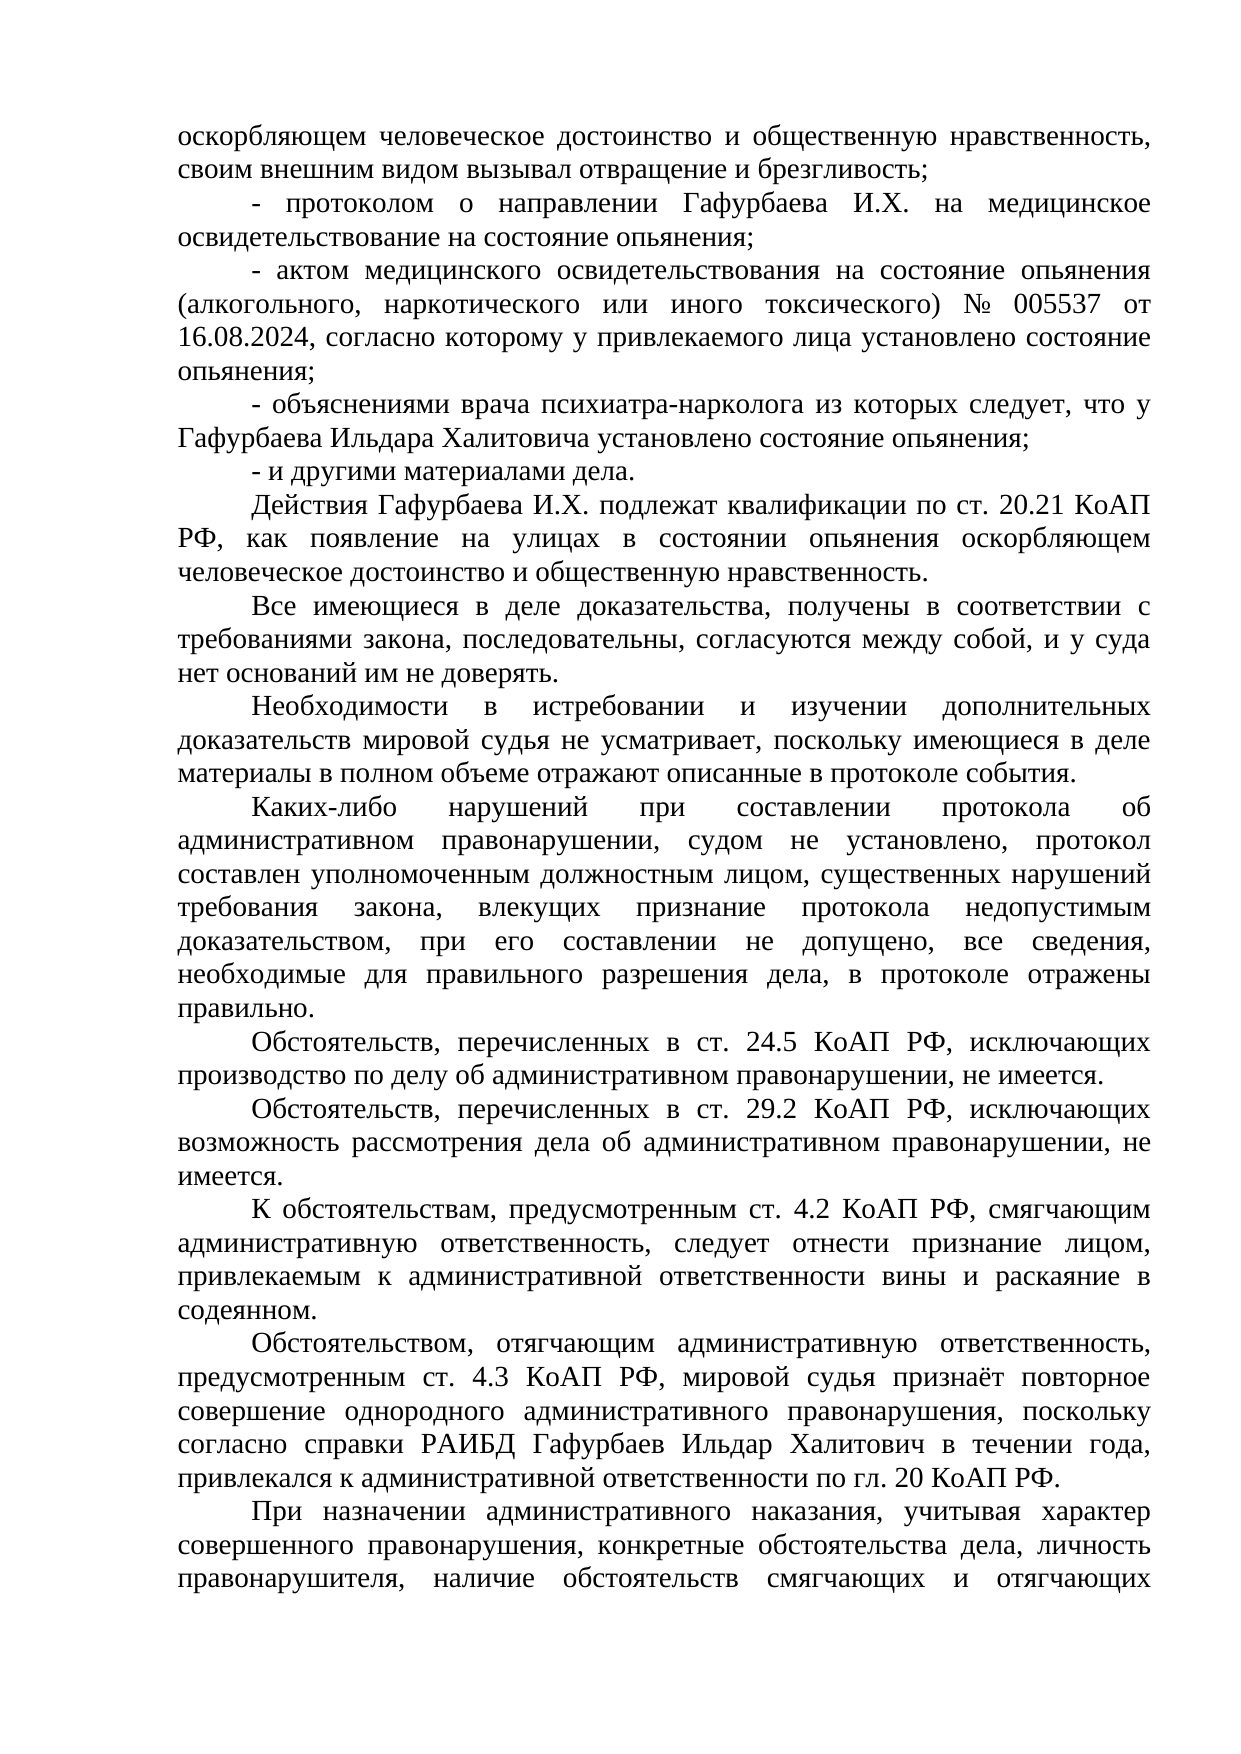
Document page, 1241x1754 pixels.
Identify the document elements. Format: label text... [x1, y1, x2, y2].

text Необходимости в истребовании и изучении дополнительных доказательств мировой судья не усматривает, поскольку имеющиеся в деле материалы в полном объеме отражают описанные в протоколе события. [177, 688, 1152, 789]
text - объяснениями врача психиатра-нарколога из которых следует, что у Гафурбаева Ильдара Халитовича установлено состояние опьянения; [177, 386, 1152, 453]
text Обстоятельств, перечисленных в ст. 29.2 КоАП РФ, исключающих возможность рассмотрения дела об административном правонарушении, не имеется. [177, 1091, 1152, 1191]
text - и другими материалами дела. [177, 453, 1152, 487]
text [177, 118, 1152, 185]
text Обстоятельством, отягчающим административную ответственность, предусмотренным ст. 4.3 КоАП РФ, мировой судья признаёт повторное совершение однородного административного правонарушения, поскольку согласно справки РАИБД Гафурбаев Ильдар Халитович в течении года, привлекался к административной ответственности по гл. 20 КоАП РФ. [177, 1326, 1152, 1493]
text Обстоятельств, перечисленных в ст. 24.5 КоАП РФ, исключающих производство по делу об административном правонарушении, не имеется. [177, 1024, 1152, 1091]
text Все имеющиеся в деле доказательства, получены в соответствии с требованиями закона, последовательны, согласуются между собой, и у суда нет оснований им не доверять. [177, 588, 1152, 688]
text - актом медицинского освидетельствования на состояние опьянения (алкогольного, наркотического или иного токсического) № 005537 от 16.08.2024, согласно которому у привлекаемого лица установлено состояние опьянения; [177, 252, 1152, 386]
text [177, 1493, 1152, 1594]
text Действия Гафурбаева И.Х. подлежат квалификации по ст. 20.21 КоАП РФ, как появление на улицах в состоянии опьянения оскорбляющем человеческое достоинство и общественную нравственность. [177, 487, 1152, 588]
text - протоколом о направлении Гафурбаева И.Х. на медицинское освидетельствование на состояние опьянения; [177, 185, 1152, 252]
text Каких-либо нарушений при составлении протокола об административном правонарушении, судом не установлено, протокол составлен уполномоченным должностным лицом, существенных нарушений требования закона, влекущих признание протокола недопустимым доказательством, при его составлении не допущено, все сведения, необходимые для правильного разрешения дела, в протоколе отражены правильно. [177, 789, 1152, 1024]
text К обстоятельствам, предусмотренным ст. 4.2 КоАП РФ, смягчающим административную ответственность, следует отнести признание лицом, привлекаемым к административной ответственности вины и раскаяние в содеянном. [177, 1191, 1152, 1326]
